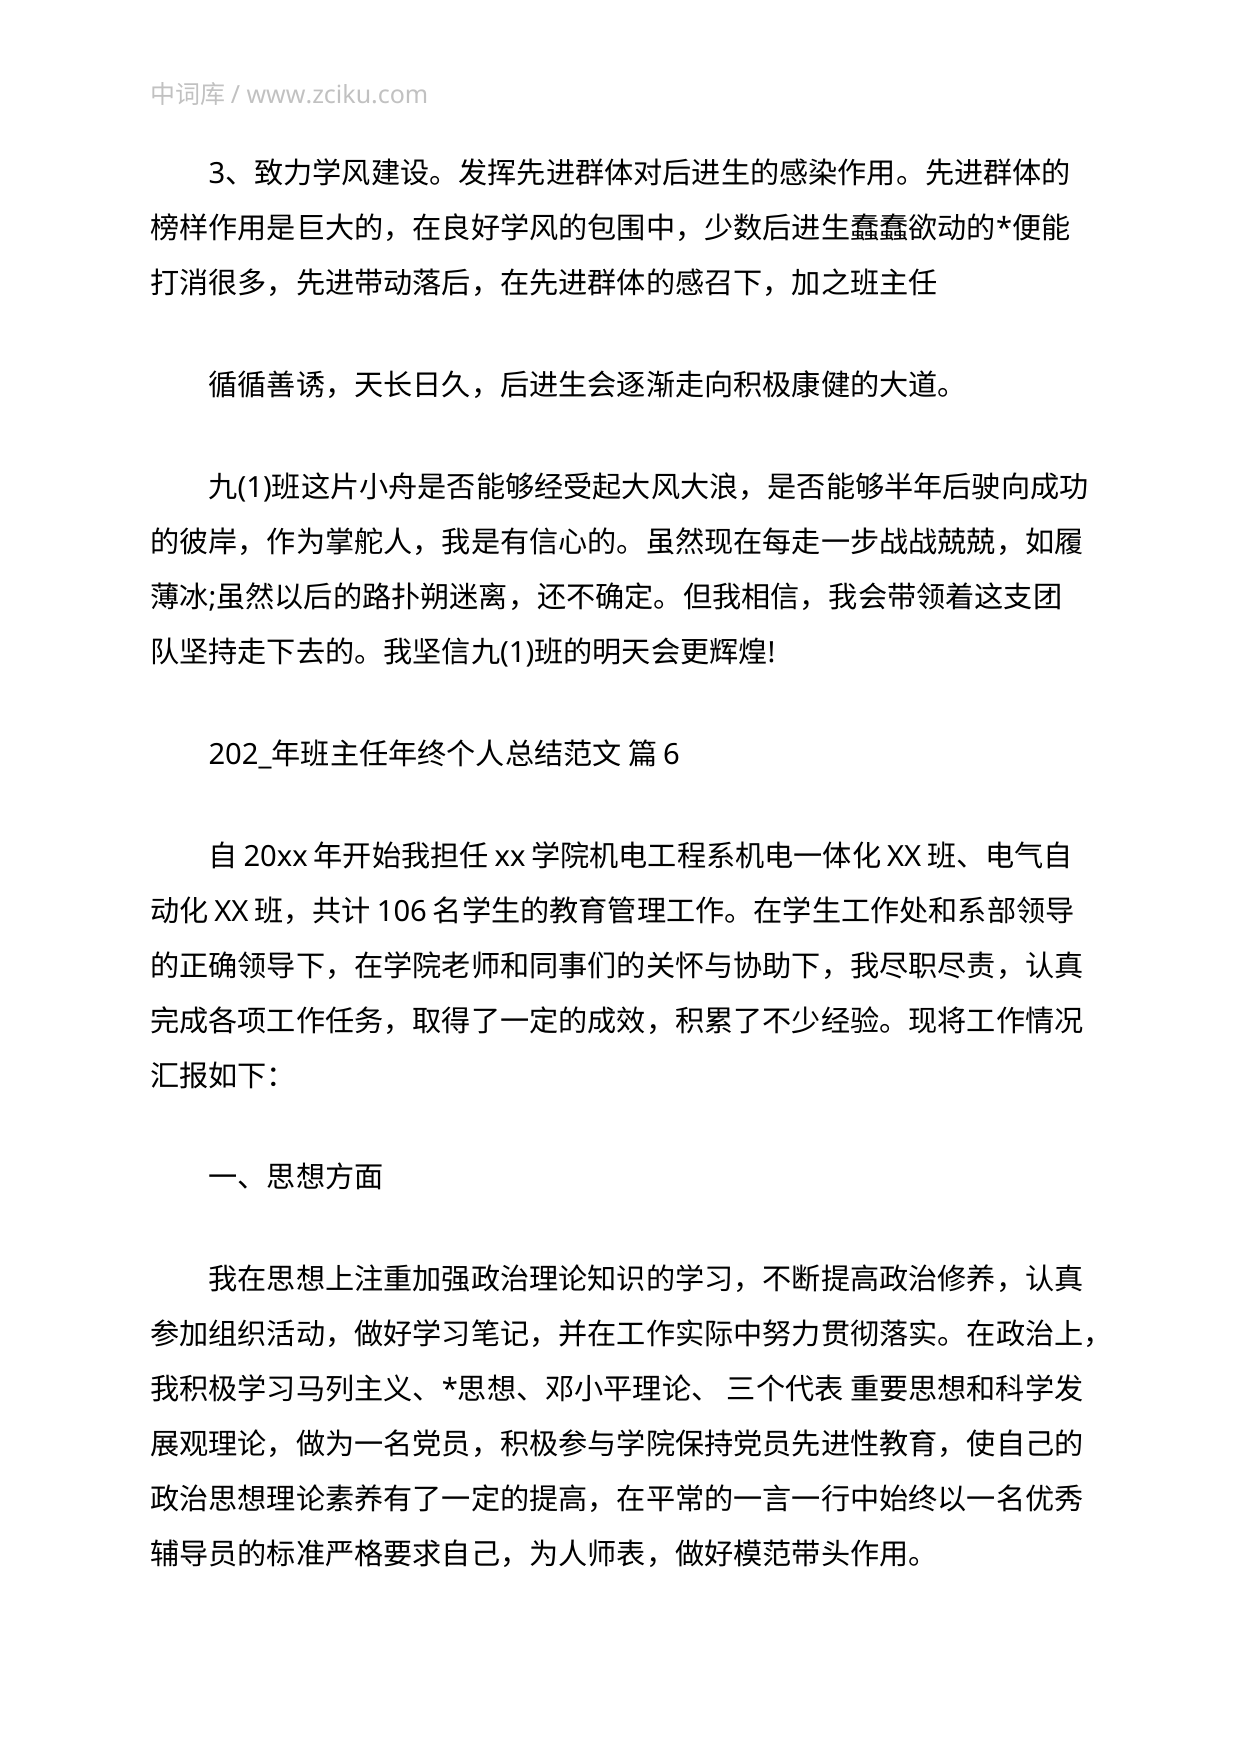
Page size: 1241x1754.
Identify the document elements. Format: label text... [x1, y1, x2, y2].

text 循循善诱，天长日久，后进生会逐渐走向积极康健的大道。 [150, 362, 1090, 404]
text 202_年班主任年终个人总结范文 篇6 [150, 730, 1090, 773]
text 我在思想上注重加强政治理论知识的学习，不断提高政治修养，认真参加组织活动，做好学习笔记，并在工作实际中努力贯彻落实。在政治上，我积极学习马列主义、*思想、邓小平理论、 三个代表 重要思想和科学发展观理论，做为一名党员，积极参与学院保持党员先进性教育，使自己的政治思想理论素养有了一定的提高，在平常的一言一行中始终以一名优秀辅导员的标准严格要求自己，为人师表，做好模范带头作用。 [150, 1256, 1090, 1573]
text 九(1)班这片小舟是否能够经受起大风大浪，是否能够半年后驶向成功的彼岸，作为掌舵人，我是有信心的。虽然现在每走一步战战兢兢，如履薄冰;虽然以后的路扑朔迷离，还不确定。但我相信，我会带领着这支团队坚持走下去的。我坚信九(1)班的明天会更辉煌! [150, 463, 1090, 671]
text 自20xx年开始我担任xx学院机电工程系机电一体化XX班、电气自动化XX班，共计106名学生的教育管理工作。在学生工作处和系部领导的正确领导下，在学院老师和同事们的关怀与协助下，我尽职尽责，认真完成各项工作任务，取得了一定的成效，积累了不少经验。现将工作情况汇报如下： [150, 832, 1090, 1094]
text 3、致力学风建设。发挥先进群体对后进生的感染作用。先进群体的榜样作用是巨大的，在良好学风的包围中，少数后进生蠢蠢欲动的*便能打消很多，先进带动落后，在先进群体的感召下，加之班主任 [150, 150, 1090, 302]
text 一、思想方面 [150, 1154, 1090, 1196]
